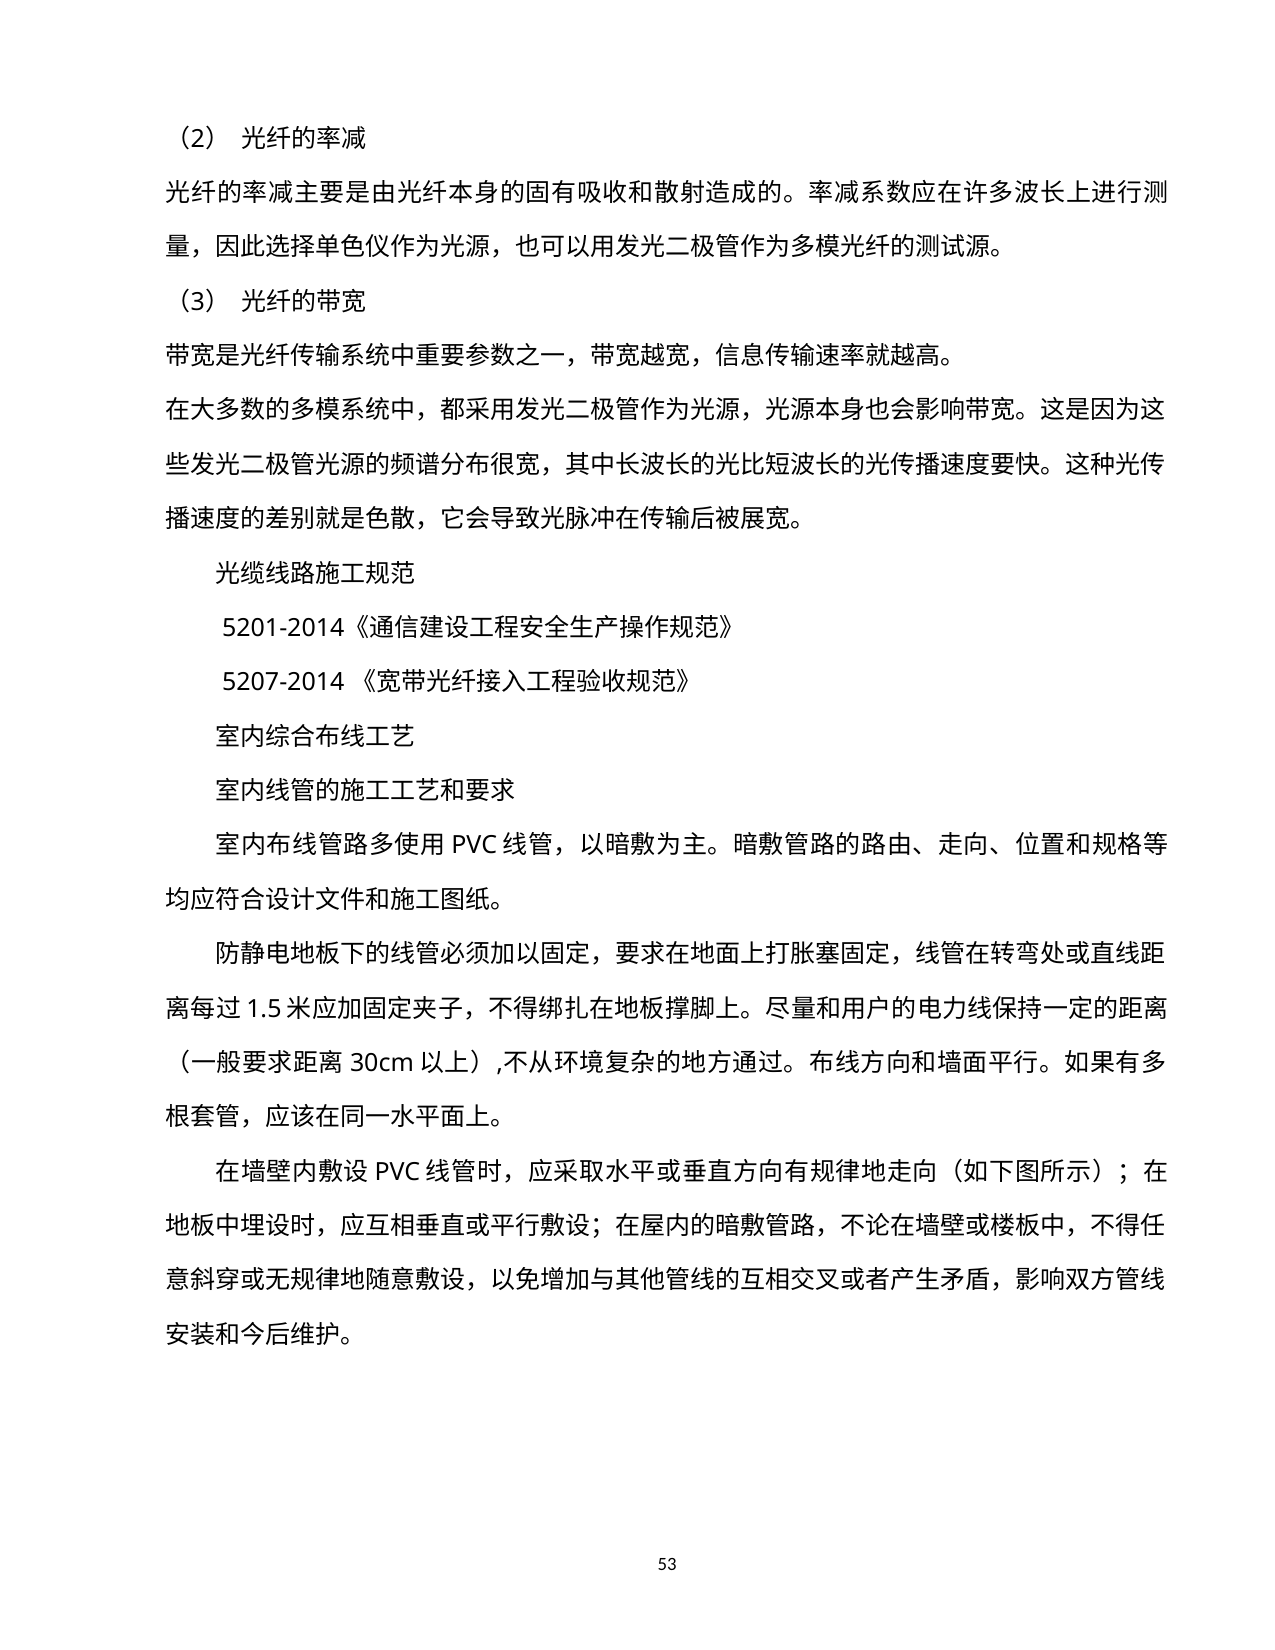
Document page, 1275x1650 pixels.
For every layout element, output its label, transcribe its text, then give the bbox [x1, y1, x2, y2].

text 室内线管的施工工艺和要求 [165, 771, 1169, 807]
text 5207-2014 《宽带光纤接入工程验收规范》 [165, 662, 1169, 698]
text 在墙壁内敷设PVC线管时，应采取水平或垂直方向有规律地走向（如下图所示）；在地板中埋设时，应互相垂直或平行敷设；在屋内的暗敷管路，不论在墙壁或楼板中，不得任意斜穿或无规律地随意敷设，以免增加与其他管线的互相交叉或者产生矛盾，影响双方管线安装和今后维护。 [165, 1151, 1169, 1351]
text 5201-2014《通信建设工程安全生产操作规范》 [165, 607, 1169, 644]
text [165, 118, 1169, 535]
text 光缆线路施工规范 [165, 553, 1169, 589]
text 室内综合布线工艺 [165, 716, 1169, 752]
text 防静电地板下的线管必须加以固定，要求在地面上打胀塞固定，线管在转弯处或直线距离每过1.5米应加固定夹子，不得绑扎在地板撑脚上。尽量和用户的电力线保持一定的距离（一般要求距离30cm以上）,不从环境复杂的地方通过。布线方向和墙面平行。如果有多根套管，应该在同一水平面上。 [165, 934, 1169, 1133]
text 室内布线管路多使用PVC线管，以暗敷为主。暗敷管路的路由、走向、位置和规格等均应符合设计文件和施工图纸。 [165, 825, 1169, 916]
